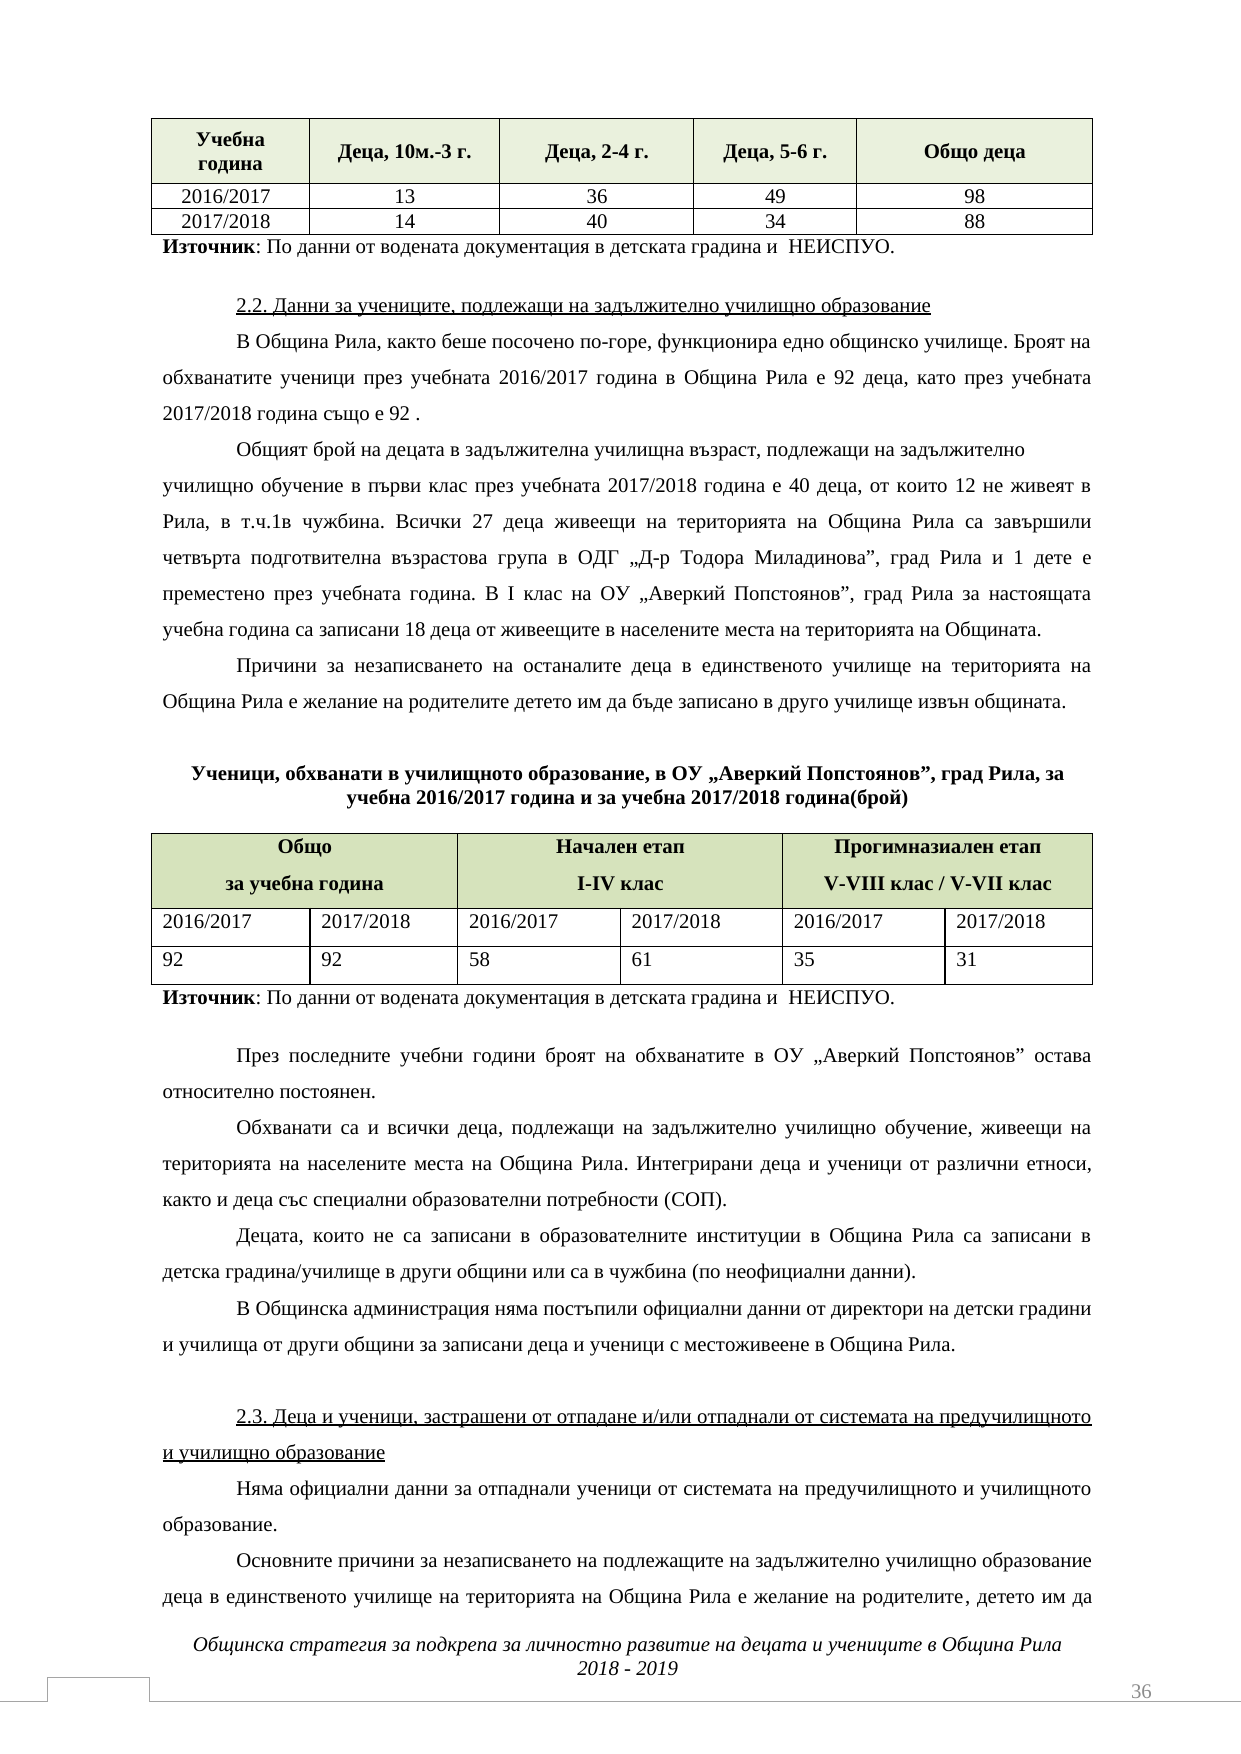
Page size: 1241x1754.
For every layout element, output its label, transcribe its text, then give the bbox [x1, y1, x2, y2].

table_cell 58 [458, 947, 620, 984]
text 2.3. Деца и ученици, застрашени от отпадане и/или отпаднали от системата на предучилищното и училищно образование [162, 1404, 1092, 1464]
table_header Общо деца [857, 119, 1092, 183]
table_cell 35 [783, 947, 944, 984]
table_header Учебна година [152, 119, 309, 183]
table_header Общо за учебна година [152, 834, 457, 908]
text Общият брой на децата в задължителна училищна възраст, подлежащи на задължително [177, 437, 1092, 461]
table_header Деца, 5-6 г. [694, 119, 856, 183]
table_cell 88 [857, 209, 1092, 233]
table_header Начален етап I-IV клас [458, 834, 782, 908]
text училищно обучение в първи клас през учебната 2017/2018 година е 40 деца, от които 12 не живеят в Рила, в т.ч.1в чужбина. Всички 27 деца живеещи на територията на Община Рила са завършили четвърта подготвителна възрастова група в ОДГ „Д-р Тодора Миладинова”, град Рила и 1 дете е преместено през учебната година. В I клас на ОУ „Аверкий Попстоянов”, град Рила за настоящата учебна година са записани 18 деца от живеещите в населените места на територията на Общината. [162, 473, 1092, 641]
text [162, 1548, 1092, 1608]
table_header Деца, 10м.-3 г. [310, 119, 499, 183]
text Обхванати са и всички деца, подлежащи на задължително училищно обучение, живеещи на територията на населените места на Община Рила. Интегрирани деца и ученици от различни етноси, както и деца със специални образователни потребности (СОП). [162, 1115, 1092, 1211]
table_cell 40 [500, 209, 693, 233]
table_cell 61 [621, 947, 782, 984]
table_cell 49 [694, 184, 856, 208]
table_cell 2017/2018 [621, 909, 782, 946]
text 2.2. Данни за учениците, подлежащи на задължително училищно образование [162, 293, 1092, 317]
table_cell 2016/2017 [783, 909, 944, 946]
table_header Деца, 2-4 г. [500, 119, 693, 183]
table_cell 2017/2018 [311, 909, 457, 946]
text Причини за незаписването на останалите деца в единственото училище на територията на Община Рила е желание на родителите детето им да бъде записано в друго училище извън общината. [162, 653, 1092, 713]
text Източник: По данни от водената документация в детската градина и НЕИСПУО. [162, 985, 1092, 1009]
table_cell 92 [152, 947, 309, 984]
table_cell 2016/2017 [458, 909, 620, 946]
table_cell 2017/2018 [152, 209, 309, 233]
text През последните учебни години броят на обхванатите в ОУ „Аверкий Попстоянов” остава относително постоянен. [162, 1043, 1092, 1103]
table_cell 2016/2017 [152, 184, 309, 208]
table_cell 98 [857, 184, 1092, 208]
text Децата, които не са записани в образователните институции в Община Рила са записани в детска градина/училище в други общини или са в чужбина (по неофициални данни). [162, 1223, 1092, 1283]
text Няма официални данни за отпаднали ученици от системата на предучилищното и училищното образование. [162, 1476, 1092, 1536]
text Източник: По данни от водената документация в детската градина и НЕИСПУО. [162, 235, 1092, 258]
table_cell 36 [500, 184, 693, 208]
table_cell 2016/2017 [152, 909, 309, 946]
table_cell 13 [310, 184, 499, 208]
table_cell 14 [310, 209, 499, 233]
text Ученици, обхванати в училищното образование, в ОУ „Аверкий Попстоянов”, град Рила, за учебна 2016/2017 година и за учебна 2017/2018 година(брой) [162, 761, 1092, 809]
table_cell 34 [694, 209, 856, 233]
text В Общинска администрация няма постъпили официални данни от директори на детски градини и училища от други общини за записани деца и ученици с местоживеене в Община Рила. [162, 1296, 1092, 1356]
table_header Прогимназиален етап V-VIII клас / V-VII клас [783, 834, 1092, 908]
text В Община Рила, както беше посочено по-горе, функционира едно общинско училище. Броят на обхванатите ученици през учебната 2016/2017 година в Община Рила е 92 деца, като през учебната 2017/2018 година също е 92 . [162, 329, 1092, 425]
table_cell 2017/2018 [946, 909, 1092, 946]
table_cell 31 [946, 947, 1092, 984]
table_cell 92 [311, 947, 457, 984]
